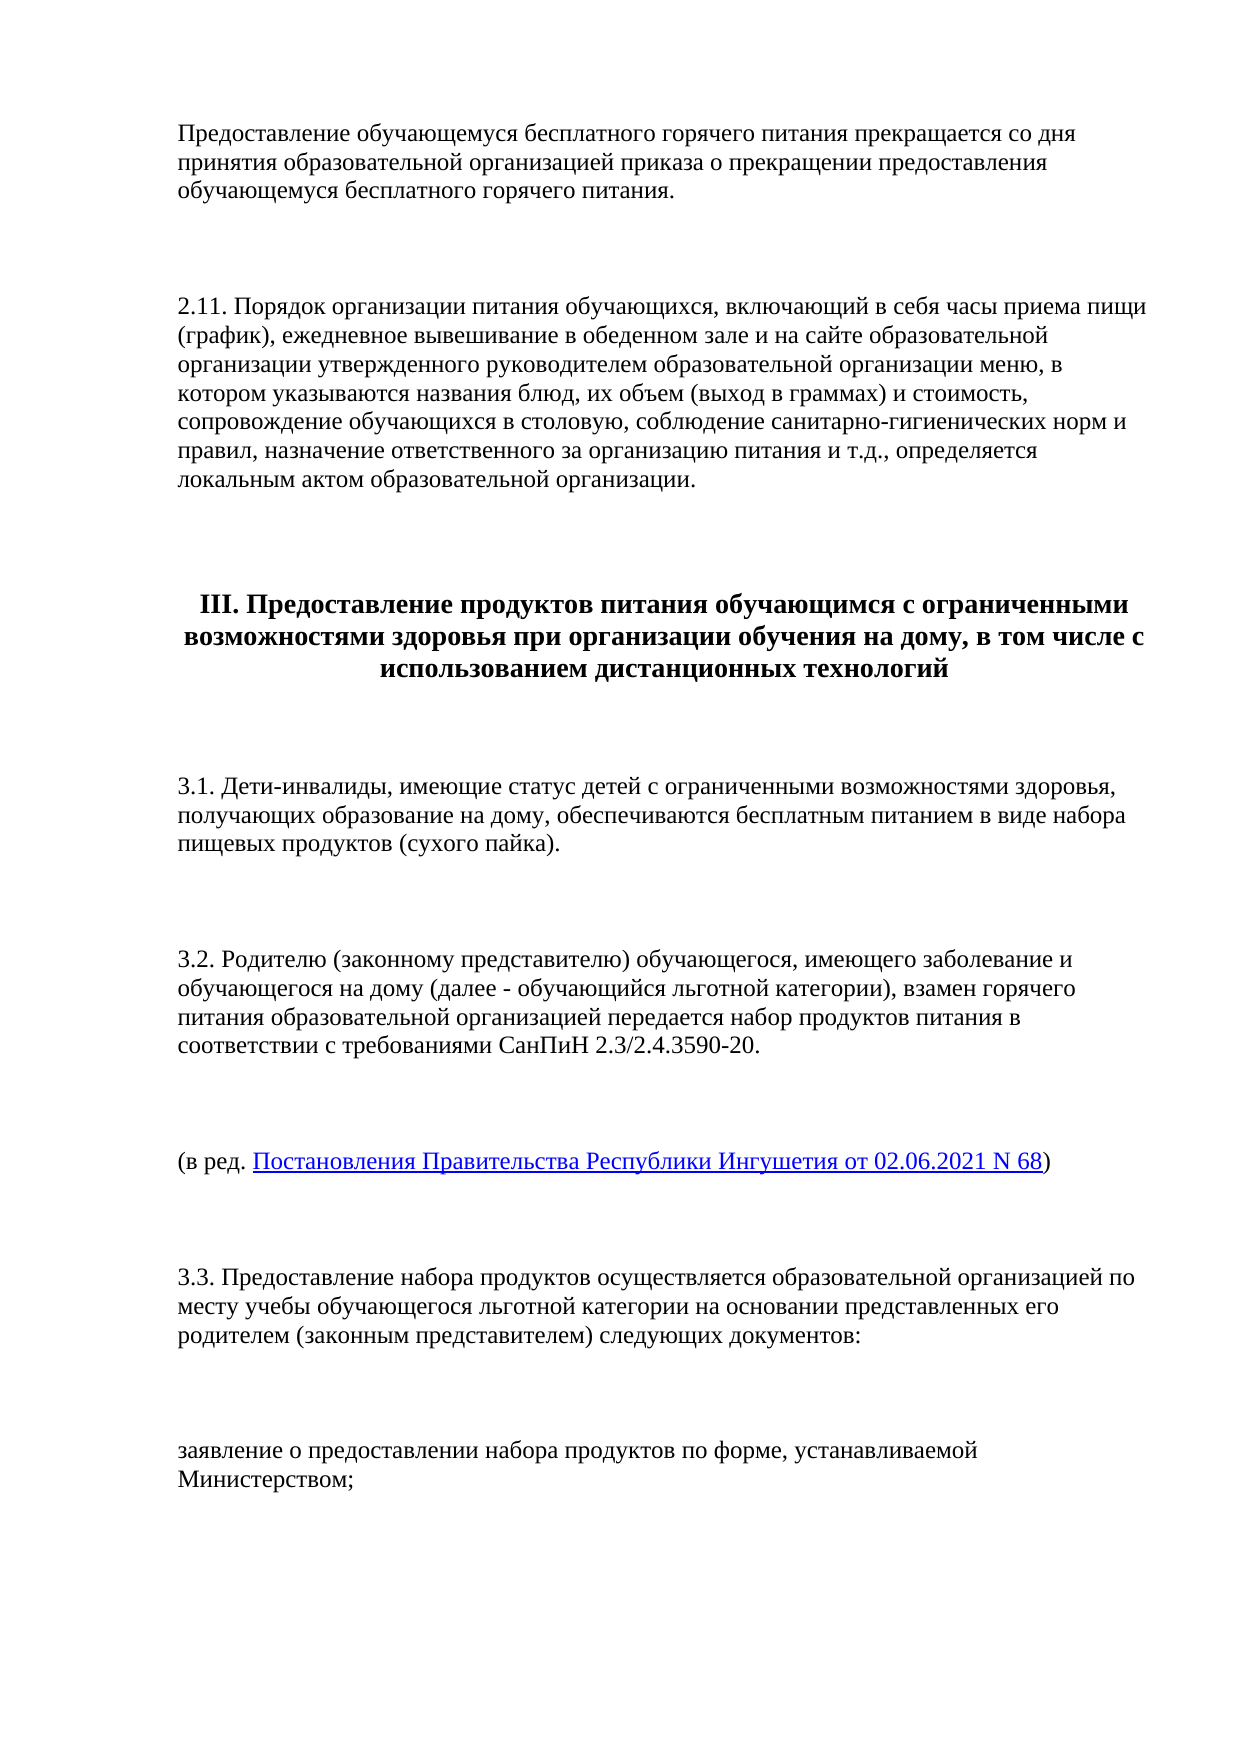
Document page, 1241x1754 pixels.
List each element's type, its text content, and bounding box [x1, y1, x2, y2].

text заявление о предоставлении набора продуктов по форме, устанавливаемой Министерством; [177, 1436, 1152, 1493]
text III. Предоставление продуктов питания обучающимся с ограниченными возможностями здоровья при организации обучения на дому, в том числе с использованием дистанционных технологий [177, 522, 1152, 684]
text 3.2. Родителю (законному представителю) обучающегося, имеющего заболевание и обучающегося на дому (далее - обучающийся льготной категории), взамен горячего питания образовательной организацией передается набор продуктов питания в соответствии с требованиями СанПиН 2.3/2.4.3590-20. [177, 944, 1152, 1059]
text (в ред. Постановления Правительства Республики Ингушетия от 02.06.2021 N 68) [177, 1146, 1152, 1175]
text 2.11. Порядок организации питания обучающихся, включающий в себя часы приема пищи (график), ежедневное вывешивание в обеденном зале и на сайте образовательной организации утвержденного руководителем образовательной организации меню, в котором указываются названия блюд, их объем (выход в граммах) и стоимость, сопровождение обучающихся в столовую, соблюдение санитарно-гигиенических норм и правил, назначение ответственного за организацию питания и т.д., определяется локальным актом образовательной организации. [177, 291, 1152, 493]
text 3.1. Дети-инвалиды, имеющие статус детей с ограниченными возможностями здоровья, получающих образование на дому, обеспечиваются бесплатным питанием в виде набора пищевых продуктов (сухого пайка). [177, 771, 1152, 857]
text 3.3. Предоставление набора продуктов осуществляется образовательной организацией по месту учебы обучающегося льготной категории на основании представленных его родителем (законным представителем) следующих документов: [177, 1262, 1152, 1348]
text Предоставление обучающемуся бесплатного горячего питания прекращается со дня принятия образовательной организацией приказа о прекращении предоставления обучающемуся бесплатного горячего питания. [177, 118, 1152, 204]
